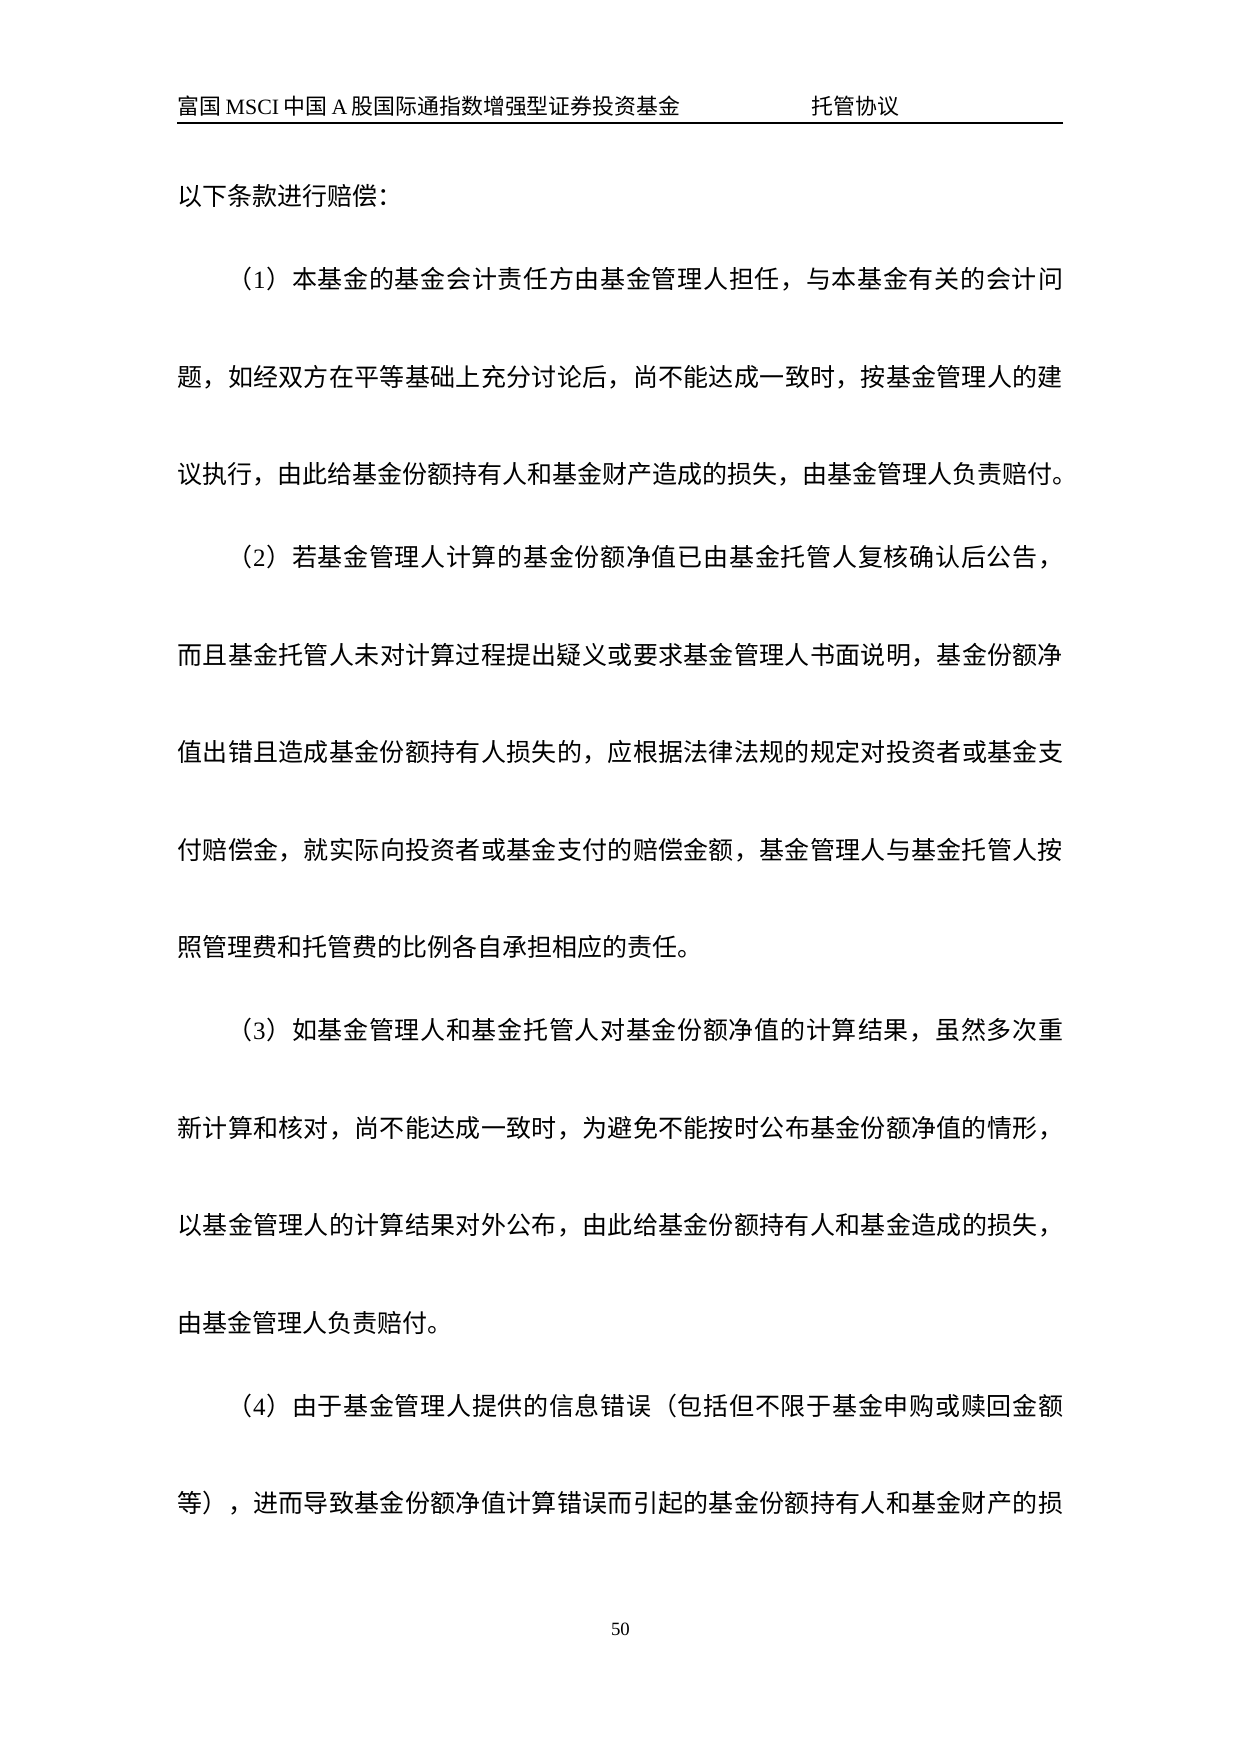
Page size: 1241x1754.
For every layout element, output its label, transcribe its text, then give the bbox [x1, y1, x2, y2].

text （3）如基金管理人和基金托管人对基金份额净值的计算结果，虽然多次重新计算和核对，尚不能达成一致时，为避免不能按时公布基金份额净值的情形，以基金管理人的计算结果对外公布，由此给基金份额持有人和基金造成的损失，由基金管理人负责赔付。 [177, 996, 1063, 1354]
text （2）若基金管理人计算的基金份额净值已由基金托管人复核确认后公告，而且基金托管人未对计算过程提出疑义或要求基金管理人书面说明，基金份额净值出错且造成基金份额持有人损失的，应根据法律法规的规定对投资者或基金支付赔偿金，就实际向投资者或基金支付的赔偿金额，基金管理人与基金托管人按照管理费和托管费的比例各自承担相应的责任。 [177, 523, 1063, 978]
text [177, 162, 1063, 227]
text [177, 1372, 1063, 1534]
text （1）本基金的基金会计责任方由基金管理人担任，与本基金有关的会计问题，如经双方在平等基础上充分讨论后，尚不能达成一致时，按基金管理人的建议执行，由此给基金份额持有人和基金财产造成的损失，由基金管理人负责赔付。 [177, 245, 1063, 505]
